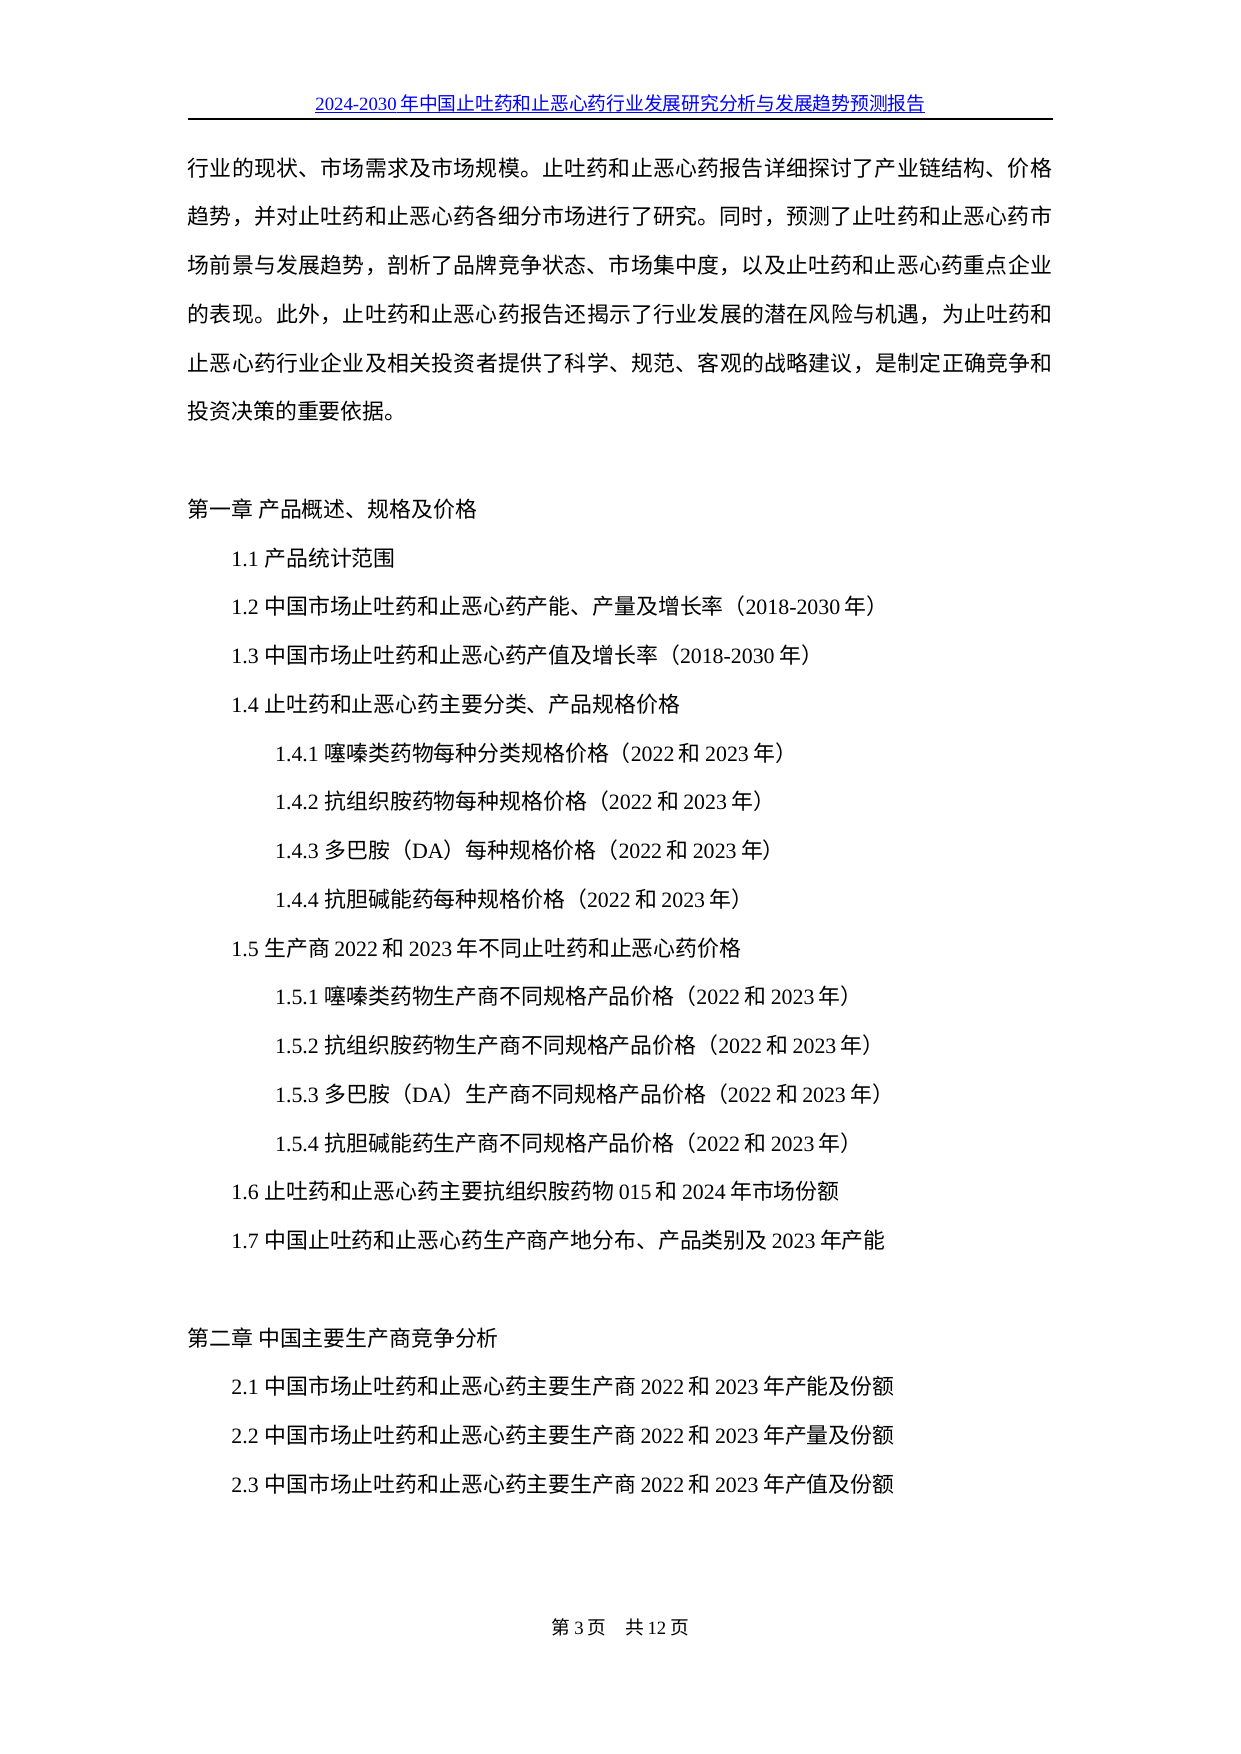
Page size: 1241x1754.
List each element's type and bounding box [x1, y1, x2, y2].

text [187, 150, 1053, 1499]
